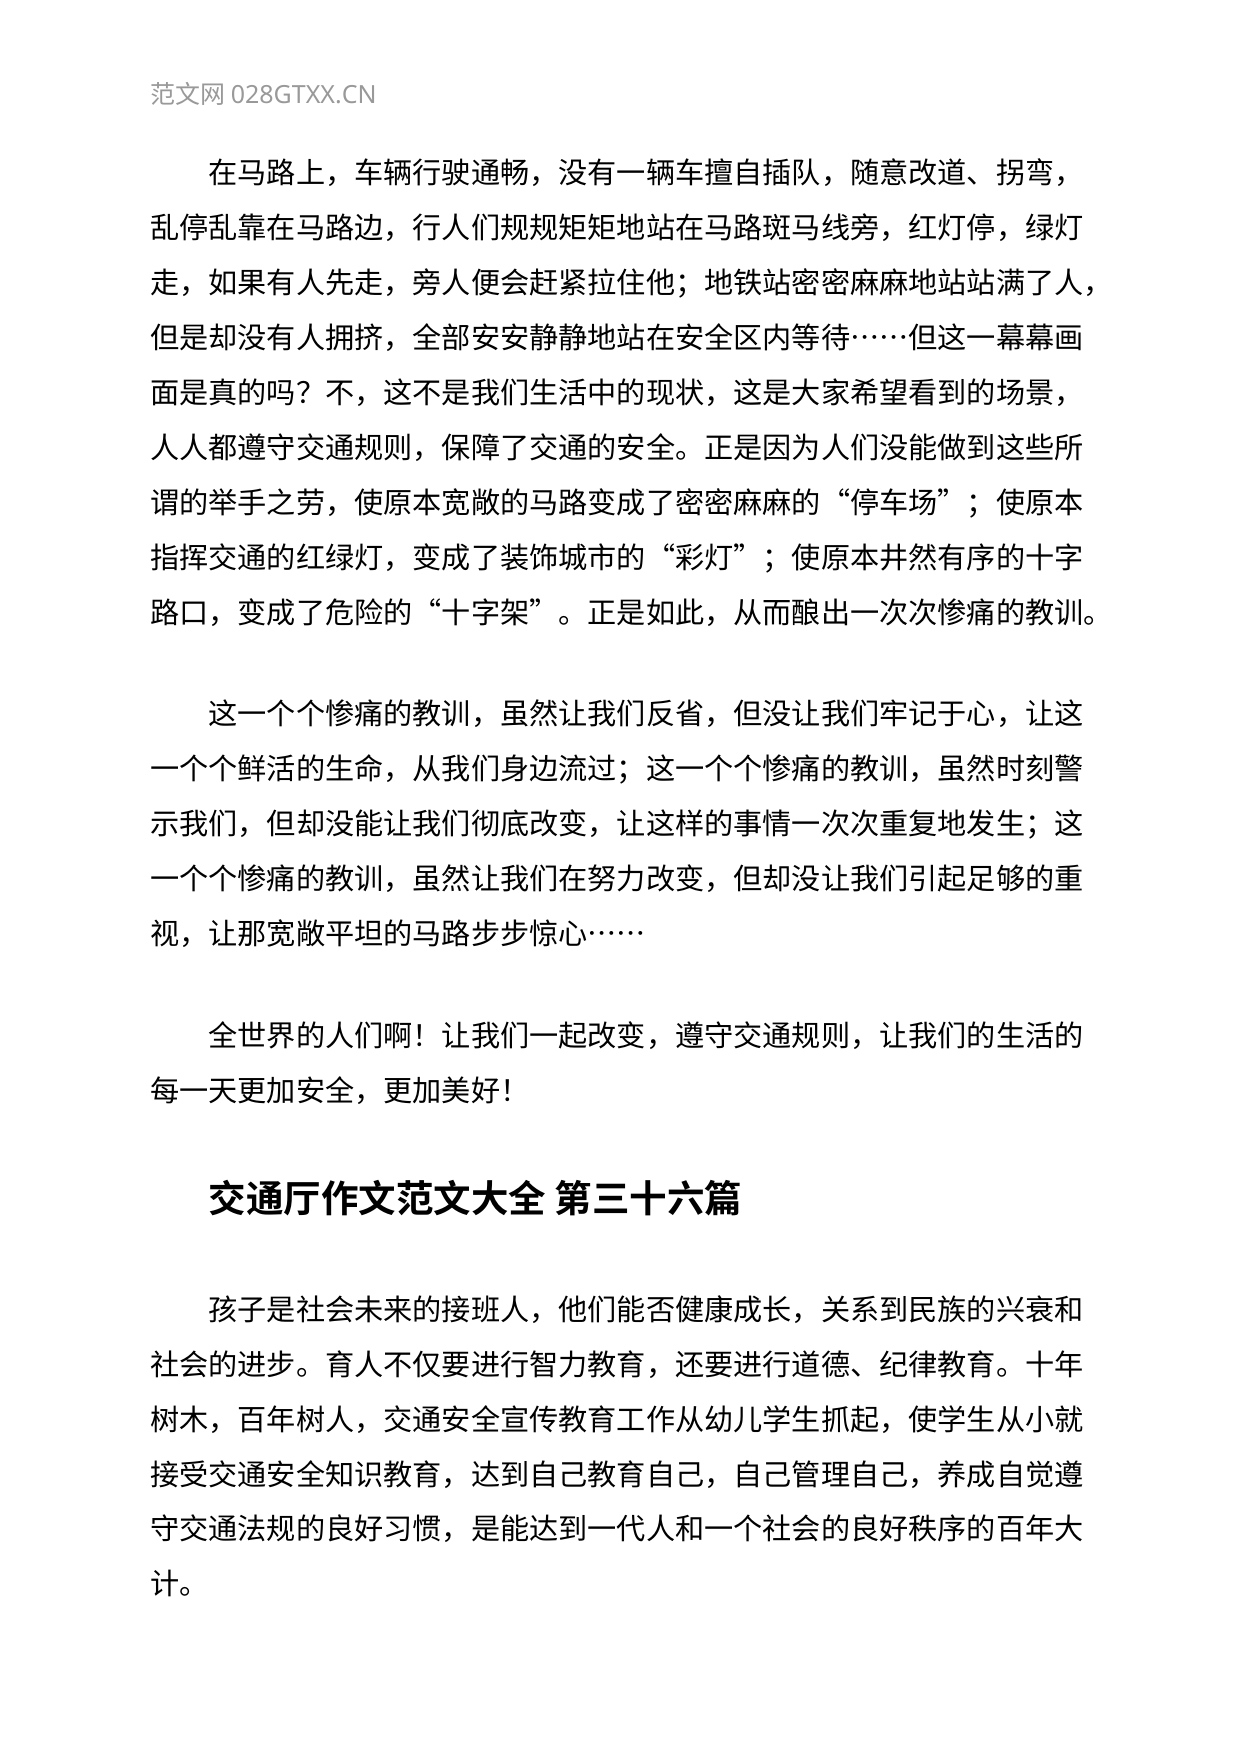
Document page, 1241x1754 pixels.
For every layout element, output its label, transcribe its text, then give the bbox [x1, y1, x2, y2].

text 孩子是社会未来的接班人，他们能否健康成长，关系到民族的兴衰和社会的进步。育人不仅要进行智力教育，还要进行道德、纪律教育。十年树木，百年树人，交通安全宣传教育工作从幼儿学生抓起，使学生从小就接受交通安全知识教育，达到自己教育自己，自己管理自己，养成自觉遵守交通法规的良好习惯，是能达到一代人和一个社会的良好秩序的百年大计。 [150, 1286, 1090, 1603]
text 在马路上，车辆行驶通畅，没有一辆车擅自插队，随意改道、拐弯，乱停乱靠在马路边，行人们规规矩矩地站在马路斑马线旁，红灯停，绿灯走，如果有人先走，旁人便会赶紧拉住他；地铁站密密麻麻地站站满了人，但是却没有人拥挤，全部安安静静地站在安全区内等待……但这一幕幕画面是真的吗？不，这不是我们生活中的现状，这是大家希望看到的场景，人人都遵守交通规则，保障了交通的安全。正是因为人们没能做到这些所谓的举手之劳，使原本宽敞的马路变成了密密麻麻的“停车场”；使原本指挥交通的红绿灯，变成了装饰城市的“彩灯”；使原本井然有序的十字路口，变成了危险的“十字架”。正是如此，从而酿出一次次惨痛的教训。 [150, 150, 1090, 631]
text 交通厅作文范文大全 第三十六篇 [150, 1169, 1090, 1223]
text 这一个个惨痛的教训，虽然让我们反省，但没让我们牢记于心，让这一个个鲜活的生命，从我们身边流过；这一个个惨痛的教训，虽然时刻警示我们，但却没能让我们彻底改变，让这样的事情一次次重复地发生；这一个个惨痛的教训，虽然让我们在努力改变，但却没让我们引起足够的重视，让那宽敞平坦的马路步步惊心…… [150, 691, 1090, 953]
text 全世界的人们啊！让我们一起改变，遵守交通规则，让我们的生活的每一天更加安全，更加美好！ [150, 1012, 1090, 1109]
